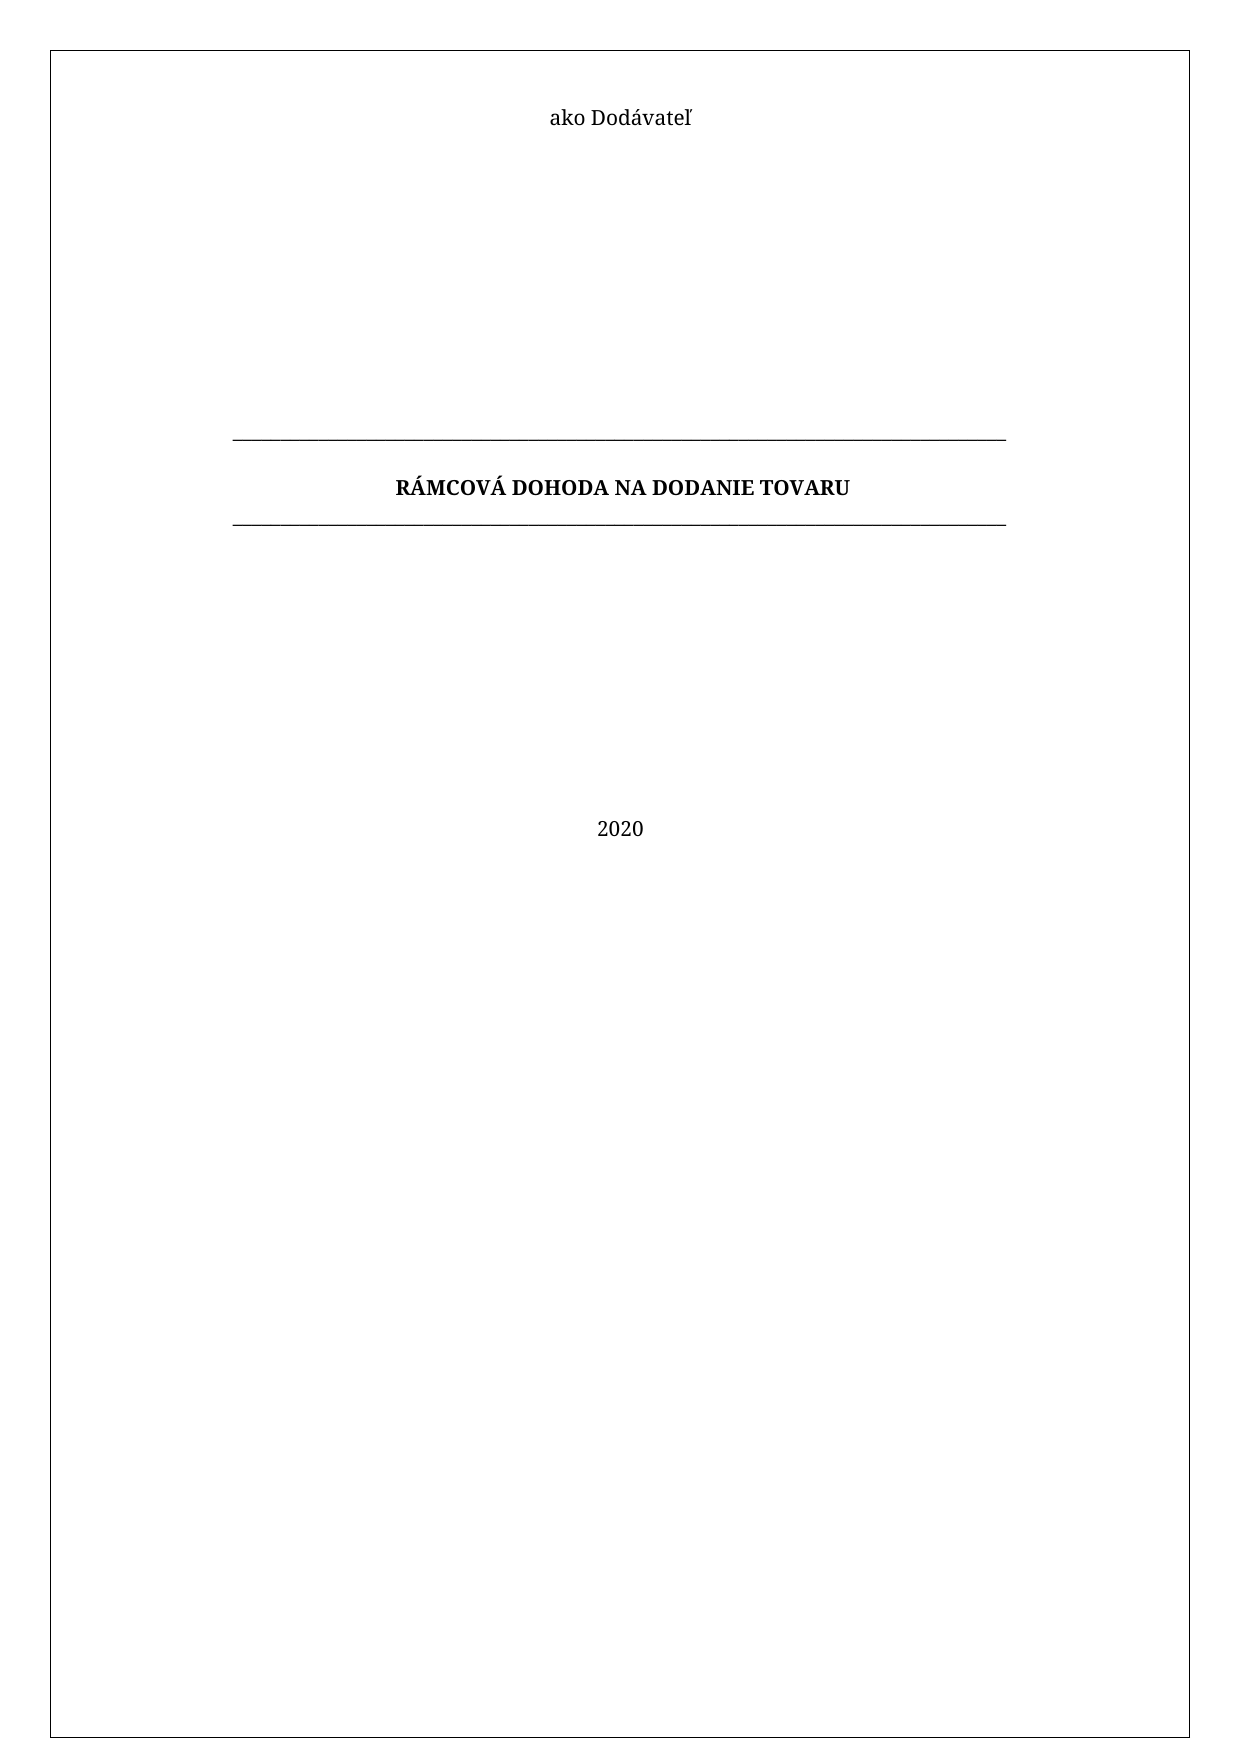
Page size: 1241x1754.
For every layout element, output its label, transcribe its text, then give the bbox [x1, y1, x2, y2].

text _________________________________________________________________________________ [118, 502, 1122, 530]
text ako Dodávateľ [118, 103, 1122, 132]
text 2020 [118, 814, 1122, 843]
text _________________________________________________________________________________ [118, 416, 1122, 445]
text RÁMCOVÁ DOHODA NA DODANIE TOVARU [118, 473, 1122, 502]
